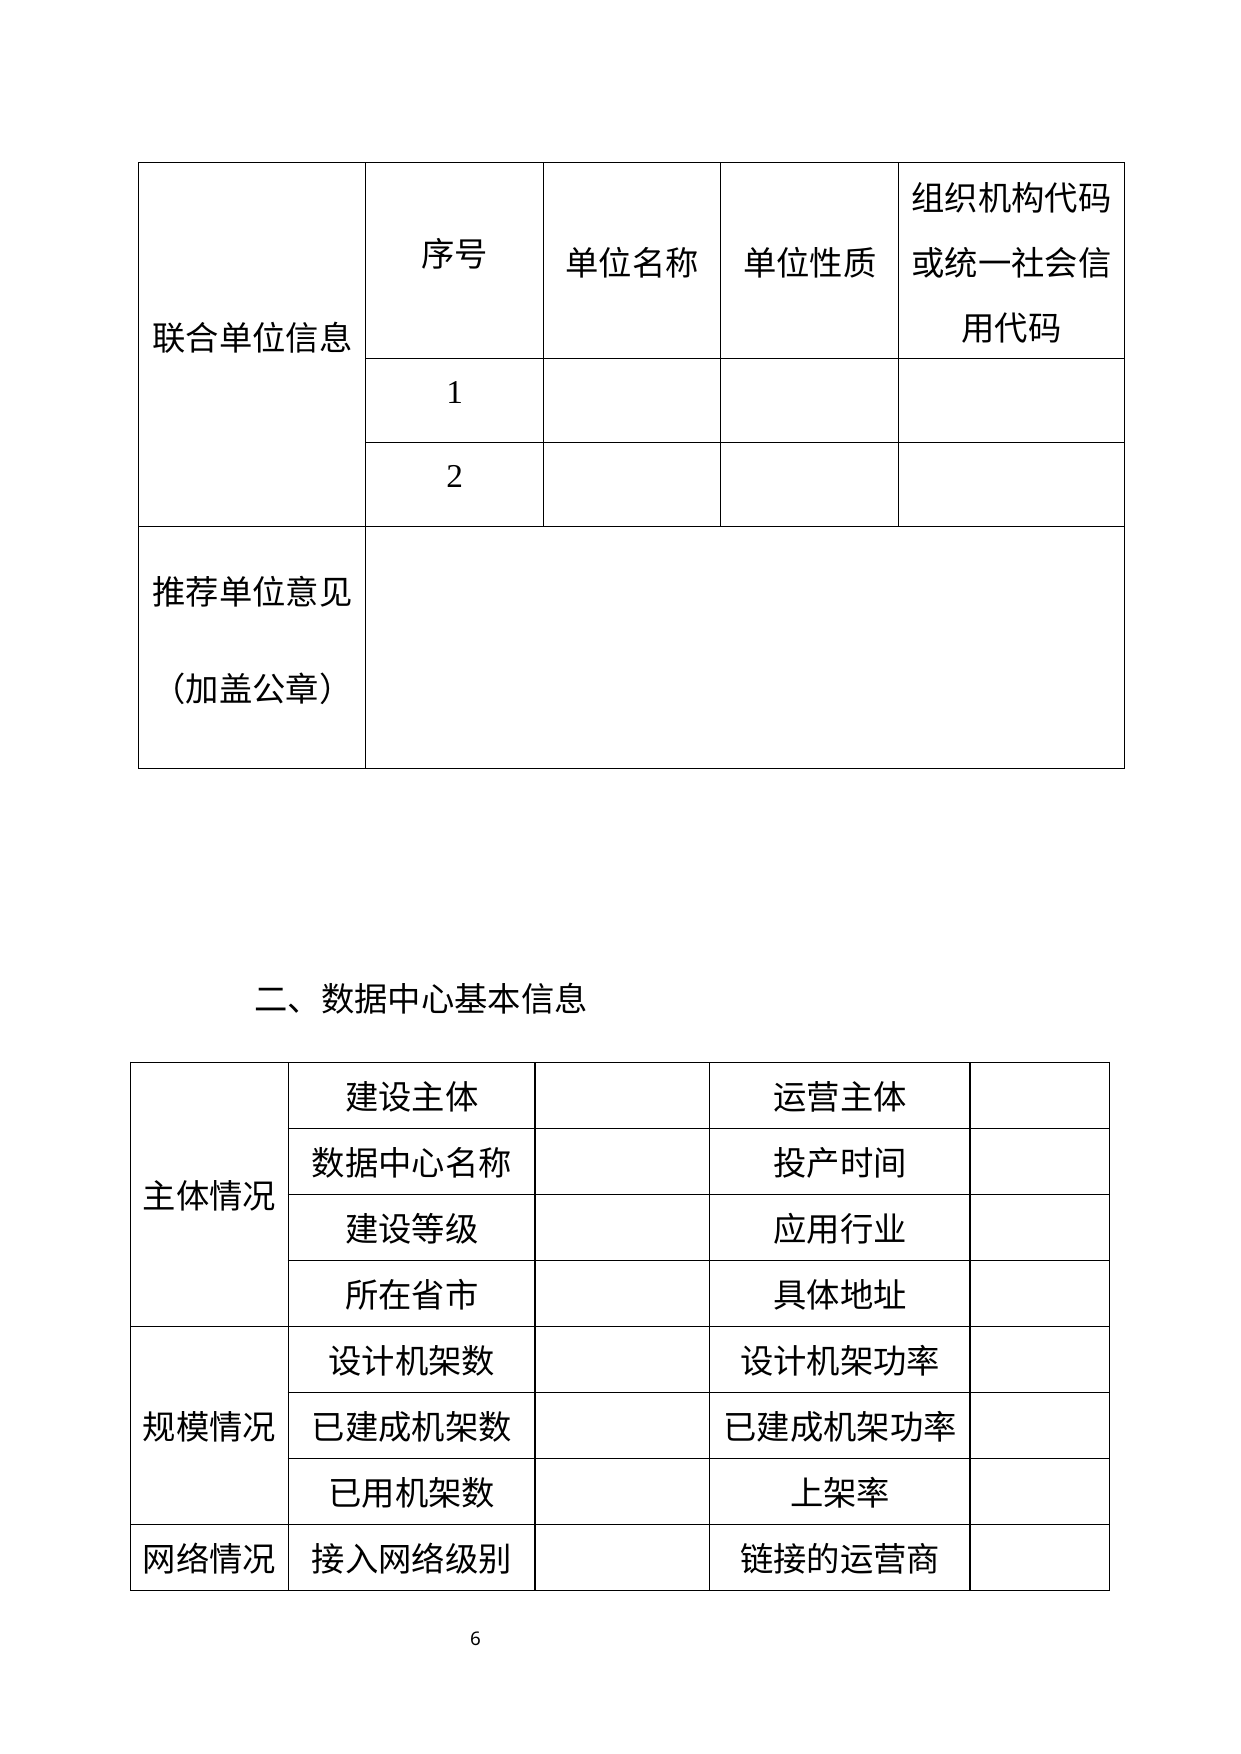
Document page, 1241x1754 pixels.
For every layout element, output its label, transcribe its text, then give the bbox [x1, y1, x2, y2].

table_cell [971, 1327, 1109, 1392]
table_cell [971, 1261, 1109, 1326]
table_cell 已建成机架功率 [710, 1393, 969, 1458]
table_cell 单位名称 [544, 163, 720, 358]
table_cell 建设等级 [289, 1195, 534, 1260]
table_cell 投产时间 [710, 1129, 969, 1194]
table_cell 序号 [366, 163, 543, 358]
table_cell [366, 527, 1124, 768]
table_cell [536, 1525, 709, 1590]
table_cell 规模情况 [131, 1327, 288, 1524]
table_header [536, 1063, 709, 1128]
table_cell 设计机架功率 [710, 1327, 969, 1392]
table_cell 所在省市 [289, 1261, 534, 1326]
table_cell 单位性质 [721, 163, 898, 358]
table_cell 数据中心名称 [289, 1129, 534, 1194]
table_cell 链接的运营商 [710, 1525, 969, 1590]
table_cell [536, 1129, 709, 1194]
table_cell [899, 359, 1124, 442]
table_cell 已建成机架数 [289, 1393, 534, 1458]
table_cell [536, 1393, 709, 1458]
table_cell 接入网络级别 [289, 1525, 534, 1590]
table_cell [536, 1195, 709, 1260]
table_header 主体情况 [131, 1063, 288, 1326]
table_cell [971, 1195, 1109, 1260]
table_cell 已用机架数 [289, 1459, 534, 1524]
table_cell 推荐单位意见（加盖公章） [139, 527, 365, 768]
table_cell [544, 443, 720, 526]
table_cell 1 [366, 359, 543, 442]
table_cell 联合单位信息 [139, 163, 365, 526]
table_cell 具体地址 [710, 1261, 969, 1326]
table_cell [721, 443, 898, 526]
table_cell 网络情况 [131, 1525, 288, 1590]
table_cell [971, 1459, 1109, 1524]
table_cell 应用行业 [710, 1195, 969, 1260]
table_cell [971, 1525, 1109, 1590]
table_cell 上架率 [710, 1459, 969, 1524]
table_cell [536, 1327, 709, 1392]
table_header [971, 1063, 1109, 1128]
table_cell [536, 1261, 709, 1326]
table_cell [971, 1393, 1109, 1458]
text 二、数据中心基本信息 [187, 964, 1053, 1029]
table_cell 2 [366, 443, 543, 526]
table_cell [971, 1129, 1109, 1194]
table_cell [544, 359, 720, 442]
table_cell [899, 443, 1124, 526]
table_cell 组织机构代码或统一社会信用代码 [899, 163, 1124, 358]
table_cell 设计机架数 [289, 1327, 534, 1392]
table_cell [721, 359, 898, 442]
table_header 建设主体 [289, 1063, 534, 1128]
table_header 运营主体 [710, 1063, 969, 1128]
table_cell [536, 1459, 709, 1524]
